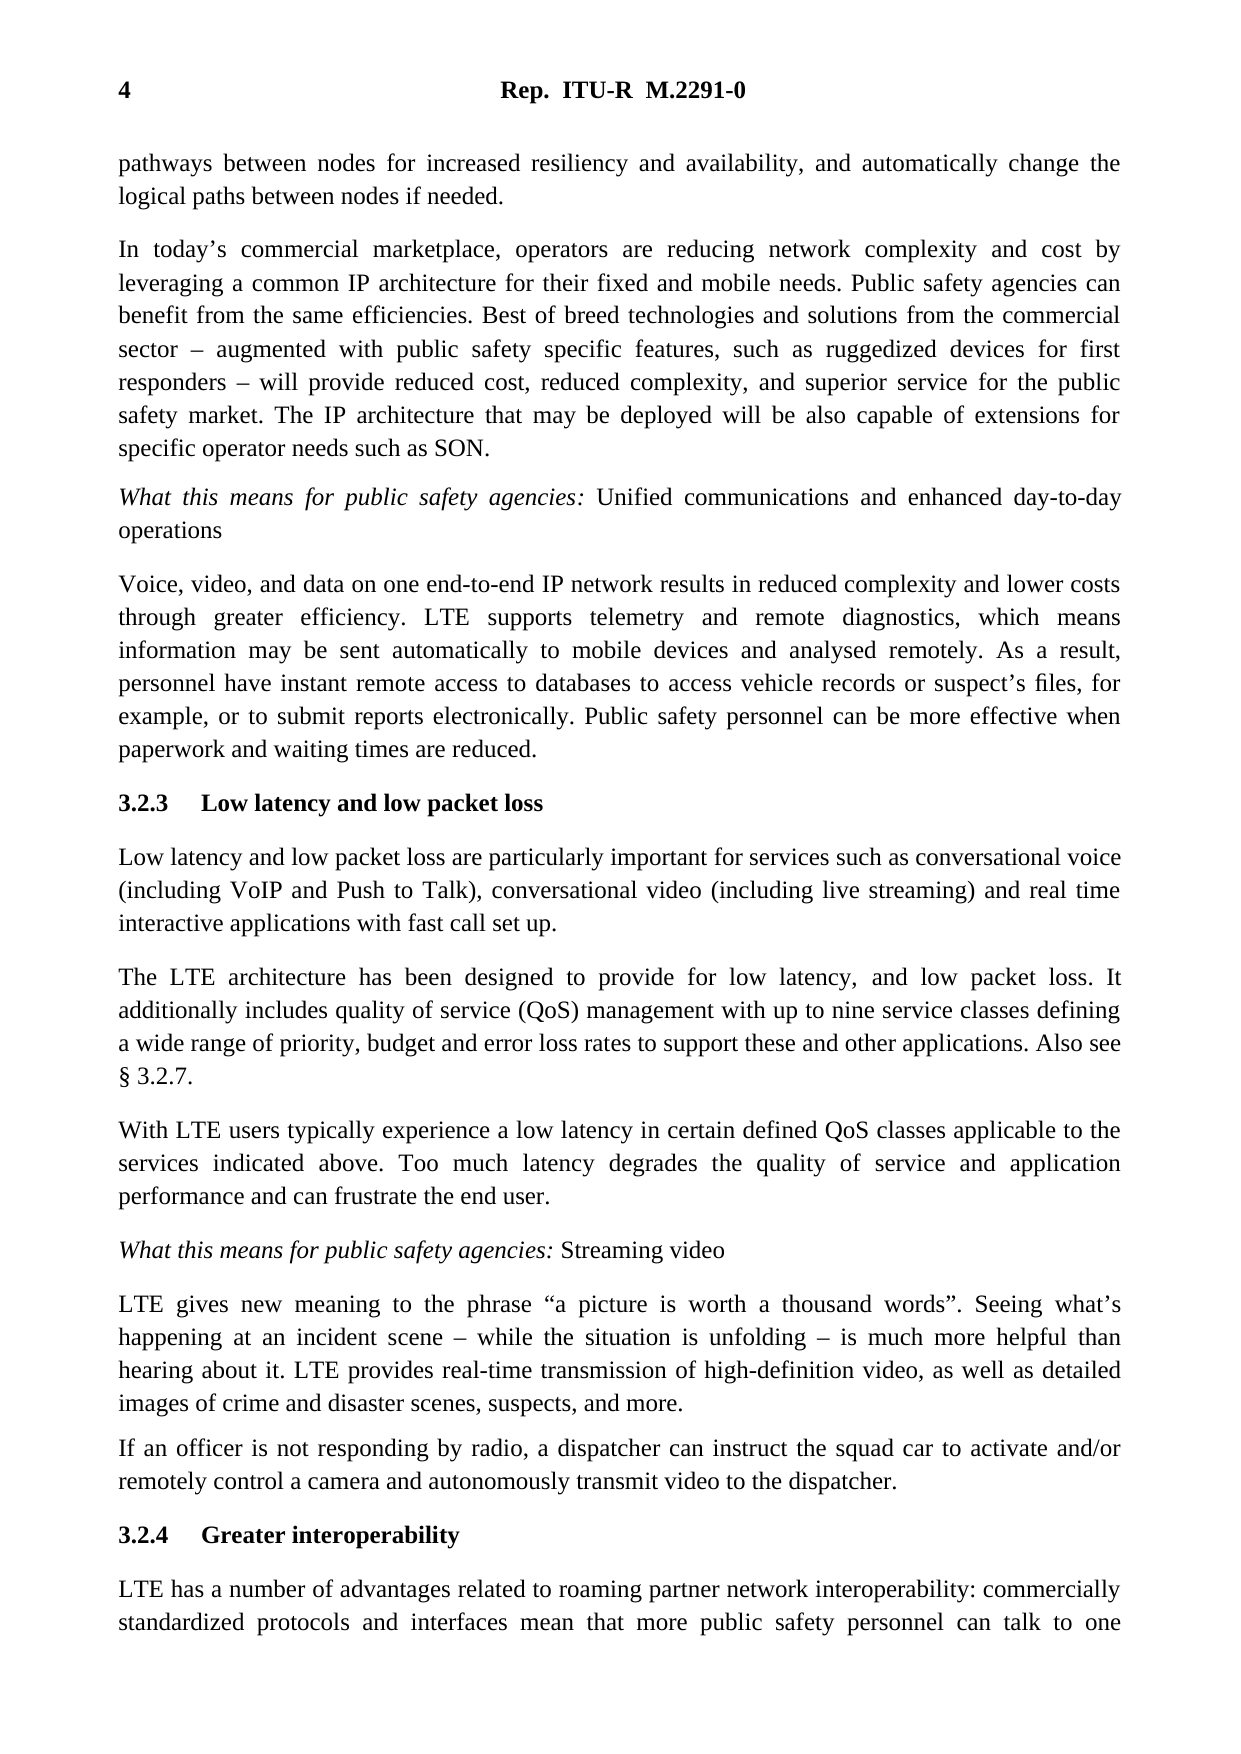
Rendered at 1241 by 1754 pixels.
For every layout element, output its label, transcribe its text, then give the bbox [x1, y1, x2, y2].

text If an officer is not responding by radio, a dispatcher can instruct the squad car to activate and/or remotely control a camera and autonomously transmit video to the dispatcher. [118, 1433, 1122, 1495]
text Low latency and low packet loss are particularly important for services such as conversational voice (including VoIP and Push to Talk), conversational video (including live streaming) and real time interactive applications with fast call set up. [118, 842, 1122, 937]
subtitle What this means for public safety agencies: Streaming video [118, 1235, 1122, 1263]
text Voice, video, and data on one end-to-end IP network results in reduced complexity and lower costs through greater efficiency. LTE supports telemetry and remote diagnostics, which means information may be sent automatically to mobile devices and analysed remotely. As a result, personnel have instant remote access to databases to access vehicle records or suspect’s ﬁles, for example, or to submit reports electronically. Public safety personnel can be more effective when paperwork and waiting times are reduced. [118, 569, 1122, 763]
text The LTE architecture has been designed to provide for low latency, and low packet loss. It additionally includes quality of service (QoS) management with up to nine service classes defining a wide range of priority, budget and error loss rates to support these and other applications. Also see § 3.2.7. [118, 962, 1122, 1090]
subtitle 3.2.3 Low latency and low packet loss [118, 788, 1122, 817]
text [118, 148, 1122, 209]
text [118, 1574, 1122, 1636]
text LTE gives new meaning to the phrase “a picture is worth a thousand words”. Seeing what’s happening at an incident scene – while the situation is unfolding – is much more helpful than hearing about it. LTE provides real-time transmission of high-definition video, as well as detailed images of crime and disaster scenes, suspects, and more. [118, 1289, 1122, 1416]
text With LTE users typically experience a low latency in certain defined QoS classes applicable to the services indicated above. Too much latency degrades the quality of service and application performance and can frustrate the end user. [118, 1115, 1122, 1210]
subtitle 3.2.4 Greater interoperability [118, 1520, 1122, 1549]
subtitle What this means for public safety agencies: Unified communications and enhanced day-to-day operations [118, 482, 1122, 544]
text In today’s commercial marketplace, operators are reducing network complexity and cost by leveraging a common IP architecture for their fixed and mobile needs. Public safety agencies can benefit from the same efficiencies. Best of breed technologies and solutions from the commercial sector – augmented with public safety specific features, such as ruggedized devices for first responders – will provide reduced cost, reduced complexity, and superior service for the public safety market. The IP architecture that may be deployed will be also capable of extensions for specific operator needs such as SON. [118, 234, 1122, 461]
